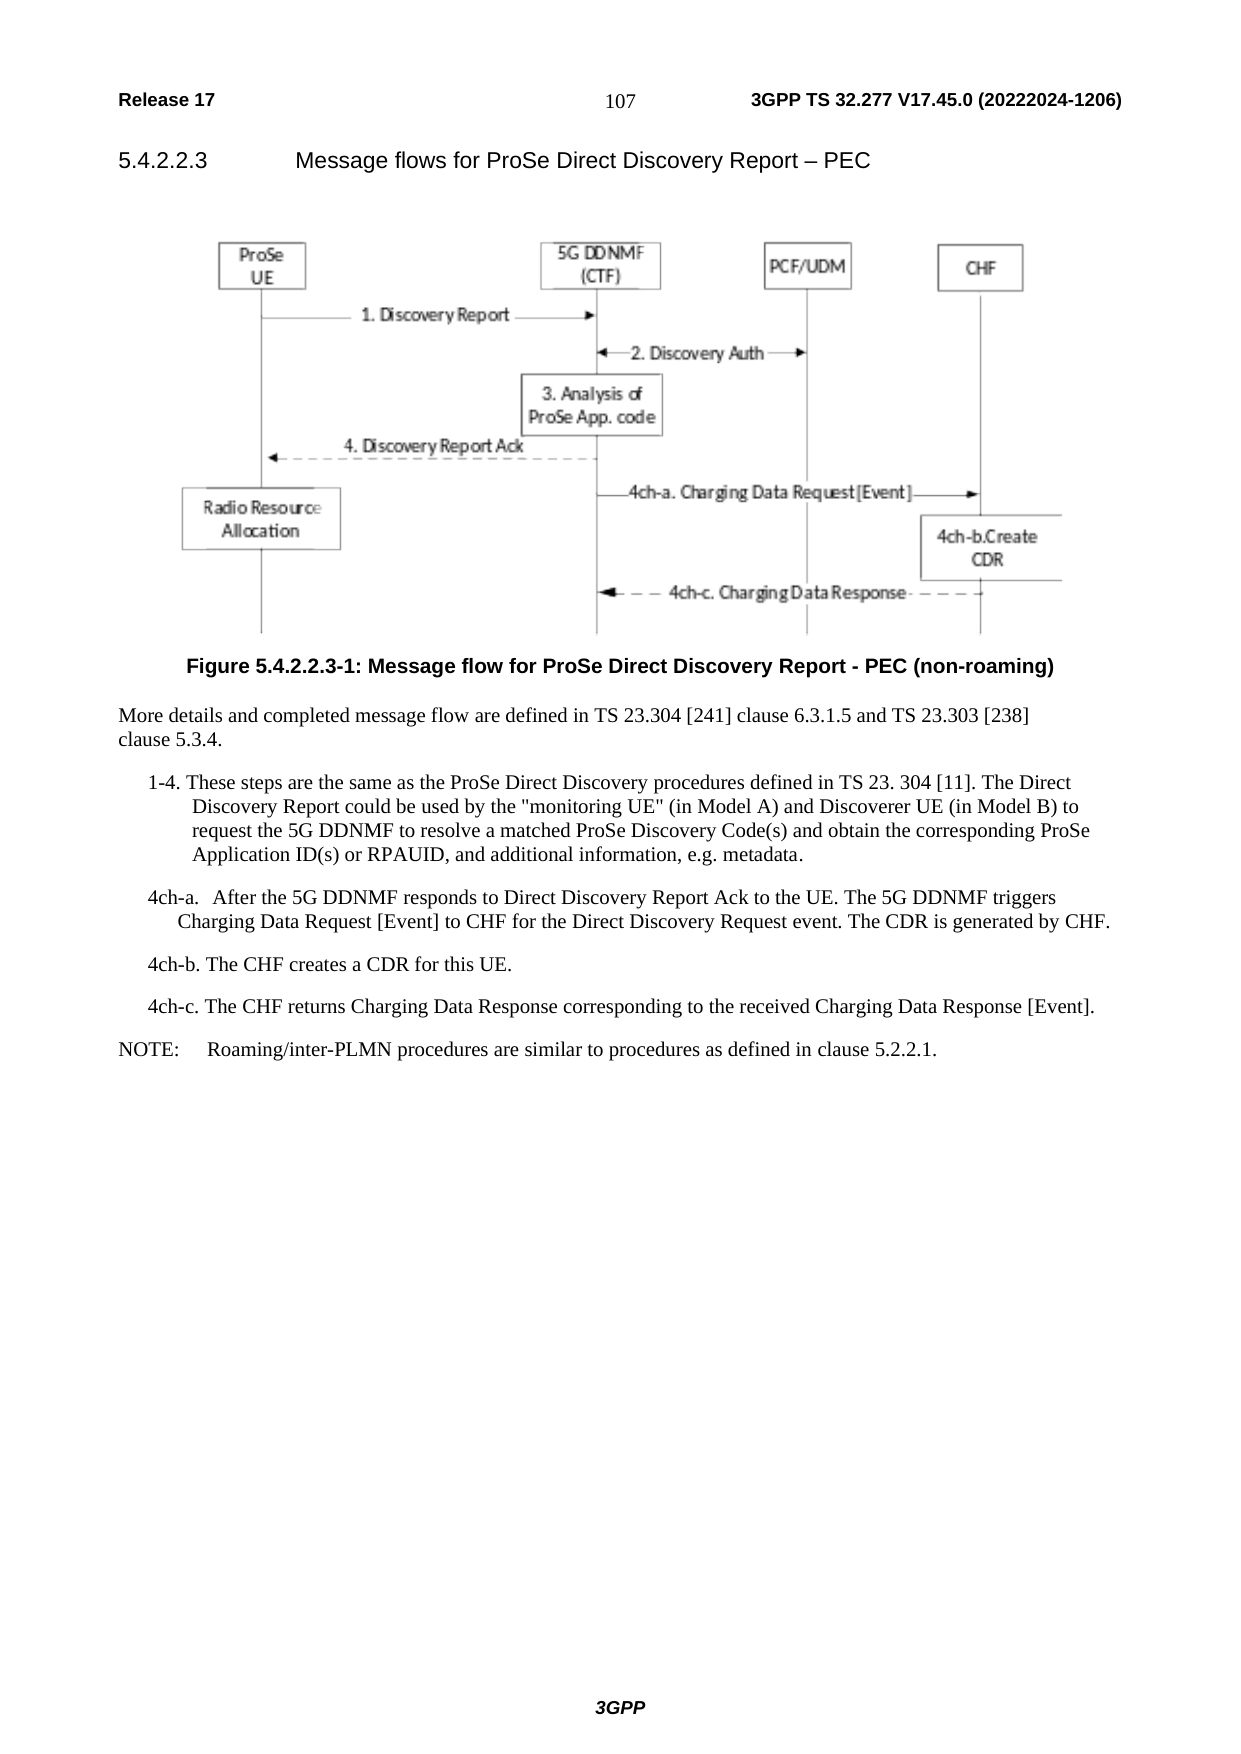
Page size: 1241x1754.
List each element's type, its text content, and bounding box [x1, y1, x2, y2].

text NOTE: Roaming/inter-PLMN procedures are similar to procedures as defined in clause 5.2.2.1. [118, 1037, 1122, 1061]
text 1-4. These steps are the same as the ProSe Direct Discovery procedures defined in TS 23. 304 [11]. The Direct Discovery Report could be used by the "monitoring UE" (in Model A) and Discoverer UE (in Model B) to request the 5G DDNMF to resolve a matched ProSe Discovery Code(s) and obtain the corresponding ProSe Application ID(s) or RPAUID, and additional information, e.g. metadata. [148, 770, 1122, 866]
text 4ch-a. After the 5G DDNMF responds to Direct Discovery Report Ack to the UE. The 5G DDNMF triggers Charging Data Request [Event] to CHF for the Direct Discovery Request event. The CDR is generated by CHF. [148, 885, 1122, 933]
text 4ch-b. The CHF creates a CDR for this UE. [148, 952, 1122, 976]
text 4ch-c. The CHF returns Charging Data Response corresponding to the received Charging Data Response [Event]. [148, 994, 1122, 1018]
subtitle 5.4.2.2.3 Message flows for ProSe Direct Discovery Report – PEC [118, 147, 1122, 174]
text Figure 5.4.2.2.3-1: Message flow for ProSe Direct Discovery Report - PEC (non-roaming) [118, 654, 1122, 678]
text More details and completed message flow are defined in TS 23.304 [241] clause 6.3.1.5 and TS 23.303 [238] clause 5.3.4. [118, 703, 1122, 751]
